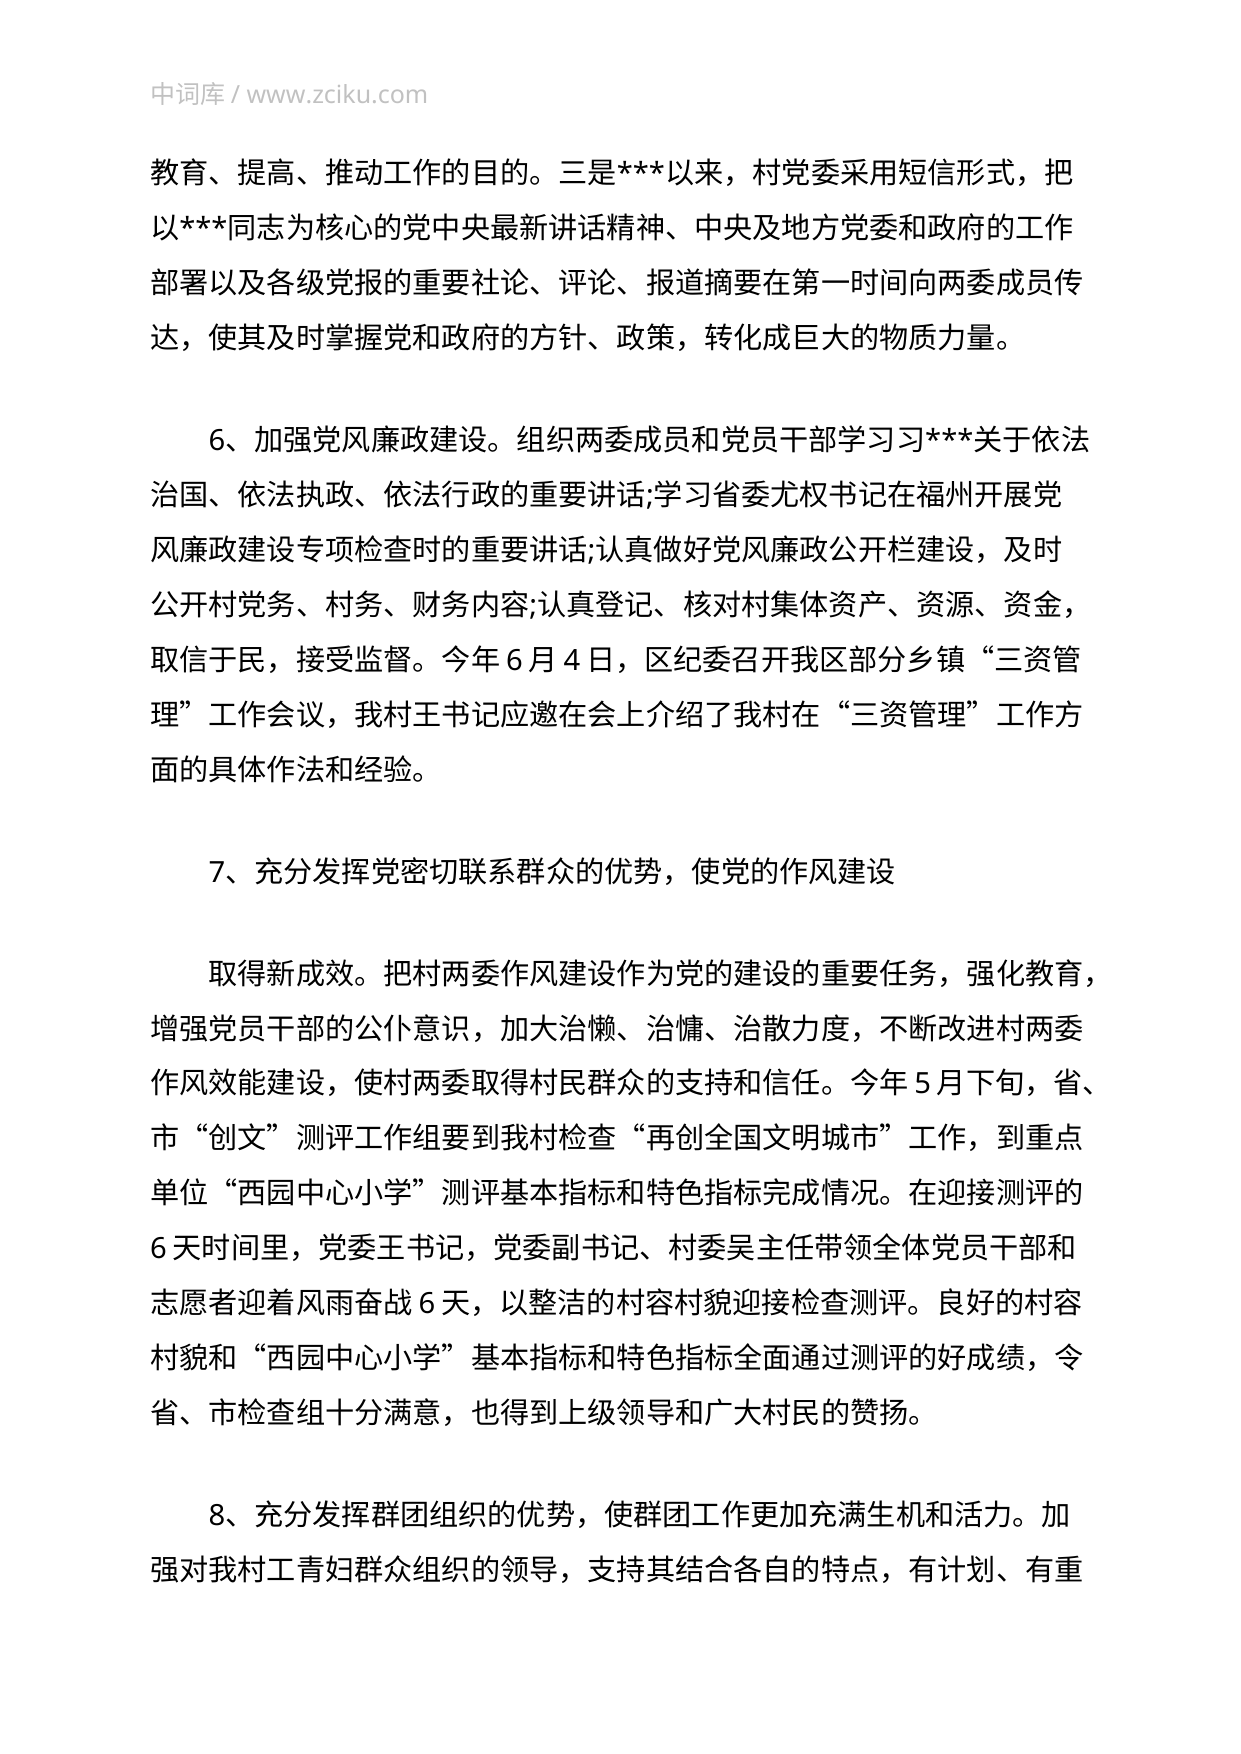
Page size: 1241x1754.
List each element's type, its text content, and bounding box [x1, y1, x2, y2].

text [150, 150, 1090, 357]
text 取得新成效。把村两委作风建设作为党的建设的重要任务，强化教育，增强党员干部的公仆意识，加大治懒、治慵、治散力度，不断改进村两委作风效能建设，使村两委取得村民群众的支持和信任。今年5月下旬，省、市“创文”测评工作组要到我村检查“再创全国文明城市”工作，到重点单位“西园中心小学”测评基本指标和特色指标完成情况。在迎接测评的6天时间里，党委王书记，党委副书记、村委吴主任带领全体党员干部和志愿者迎着风雨奋战6天，以整洁的村容村貌迎接检查测评。良好的村容村貌和“西园中心小学”基本指标和特色指标全面通过测评的好成绩，令省、市检查组十分满意，也得到上级领导和广大村民的赞扬。 [150, 950, 1090, 1432]
text 6、加强党风廉政建设。组织两委成员和党员干部学习习***关于依法治国、依法执政、依法行政的重要讲话;学习省委尤权书记在福州开展党风廉政建设专项检查时的重要讲话;认真做好党风廉政公开栏建设，及时公开村党务、村务、财务内容;认真登记、核对村集体资产、资源、资金，取信于民，接受监督。今年6月4日，区纪委召开我区部分乡镇“三资管理”工作会议，我村王书记应邀在会上介绍了我村在“三资管理”工作方面的具体作法和经验。 [150, 417, 1090, 789]
text 7、充分发挥党密切联系群众的优势，使党的作风建设 [150, 848, 1090, 891]
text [150, 1492, 1090, 1589]
